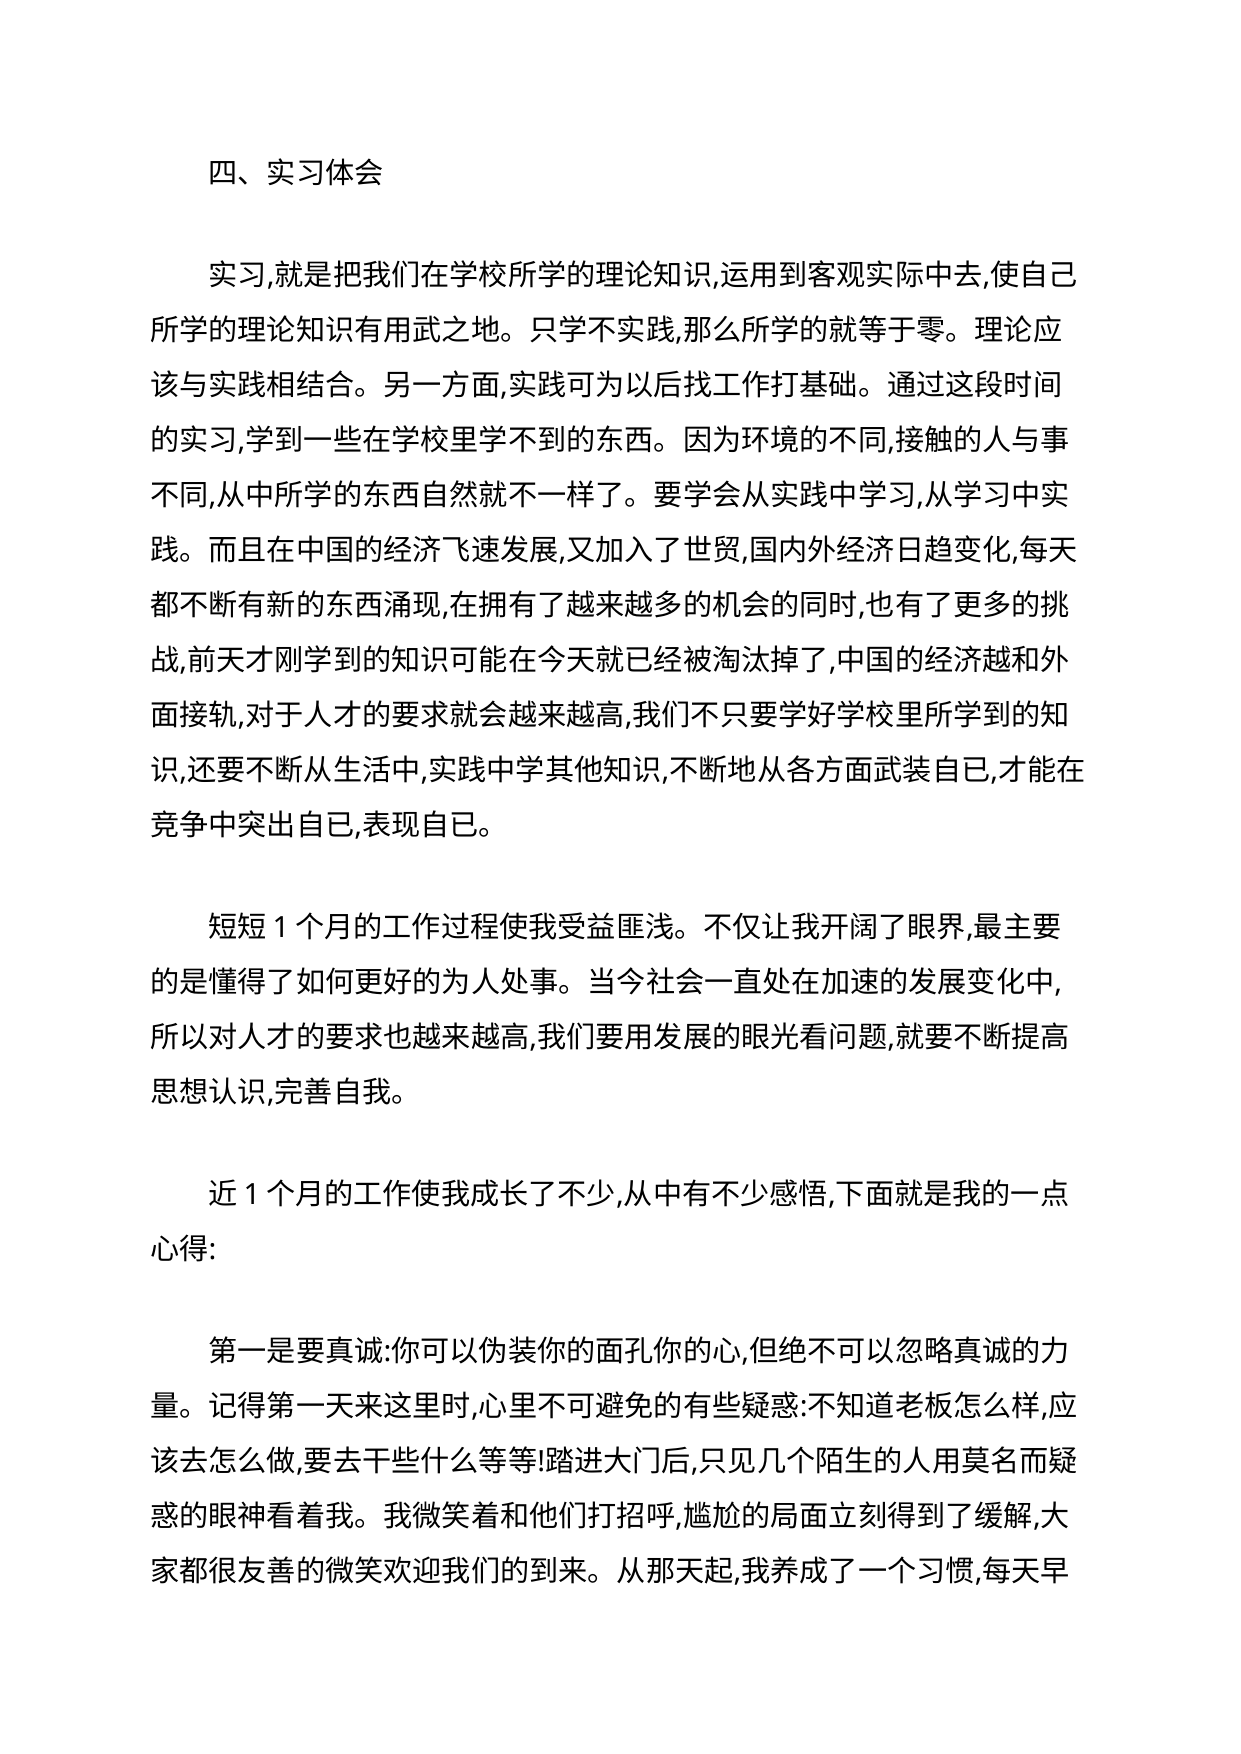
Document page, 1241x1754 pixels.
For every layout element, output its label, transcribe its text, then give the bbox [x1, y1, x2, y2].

text 短短1个月的工作过程使我受益匪浅。不仅让我开阔了眼界,最主要的是懂得了如何更好的为人处事。当今社会一直处在加速的发展变化中,所以对人才的要求也越来越高,我们要用发展的眼光看问题,就要不断提高思想认识,完善自我。 [150, 904, 1090, 1111]
text 四、实习体会 [150, 150, 1090, 192]
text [150, 1328, 1090, 1590]
text 近1个月的工作使我成长了不少,从中有不少感悟,下面就是我的一点心得: [150, 1171, 1090, 1268]
text 实习,就是把我们在学校所学的理论知识,运用到客观实际中去,使自己所学的理论知识有用武之地。只学不实践,那么所学的就等于零。理论应该与实践相结合。另一方面,实践可为以后找工作打基础。通过这段时间的实习,学到一些在学校里学不到的东西。因为环境的不同,接触的人与事不同,从中所学的东西自然就不一样了。要学会从实践中学习,从学习中实践。而且在中国的经济飞速发展,又加入了世贸,国内外经济日趋变化,每天都不断有新的东西涌现,在拥有了越来越多的机会的同时,也有了更多的挑战,前天才刚学到的知识可能在今天就已经被淘汰掉了,中国的经济越和外面接轨,对于人才的要求就会越来越高,我们不只要学好学校里所学到的知识,还要不断从生活中,实践中学其他知识,不断地从各方面武装自已,才能在竞争中突出自已,表现自已。 [150, 252, 1090, 844]
